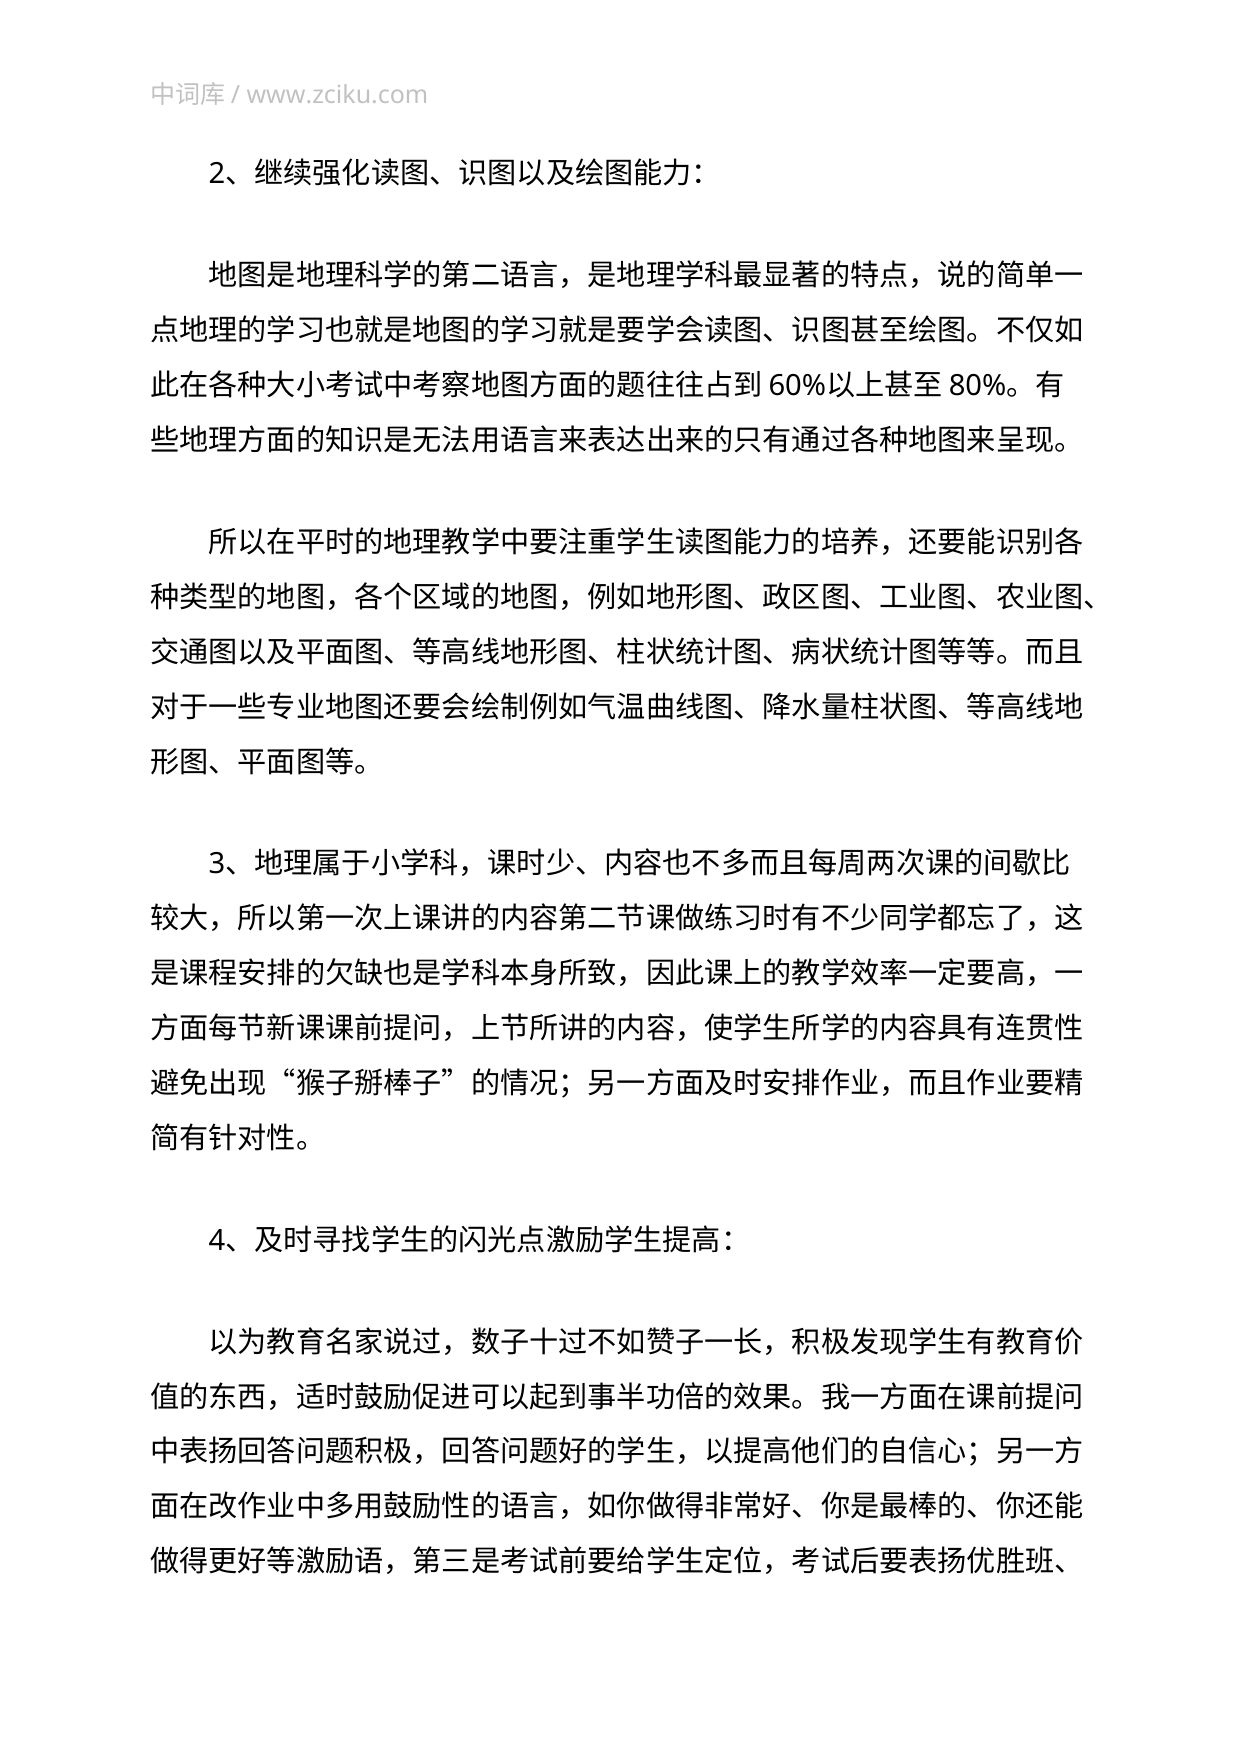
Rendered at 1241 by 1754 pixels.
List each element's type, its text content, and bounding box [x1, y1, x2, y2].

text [150, 1318, 1090, 1580]
text 3、地理属于小学科，课时少、内容也不多而且每周两次课的间歇比较大，所以第一次上课讲的内容第二节课做练习时有不少同学都忘了，这是课程安排的欠缺也是学科本身所致，因此课上的教学效率一定要高，一方面每节新课课前提问，上节所讲的内容，使学生所学的内容具有连贯性避免出现“猴子掰棒子”的情况；另一方面及时安排作业，而且作业要精简有针对性。 [150, 840, 1090, 1157]
text 2、继续强化读图、识图以及绘图能力： [150, 150, 1090, 192]
text 4、及时寻找学生的闪光点激励学生提高： [150, 1216, 1090, 1259]
text 所以在平时的地理教学中要注重学生读图能力的培养，还要能识别各种类型的地图，各个区域的地图，例如地形图、政区图、工业图、农业图、交通图以及平面图、等高线地形图、柱状统计图、病状统计图等等。而且对于一些专业地图还要会绘制例如气温曲线图、降水量柱状图、等高线地形图、平面图等。 [150, 518, 1090, 780]
text 地图是地理科学的第二语言，是地理学科最显著的特点，说的简单一点地理的学习也就是地图的学习就是要学会读图、识图甚至绘图。不仅如此在各种大小考试中考察地图方面的题往往占到60%以上甚至80%。有些地理方面的知识是无法用语言来表达出来的只有通过各种地图来呈现。 [150, 252, 1090, 459]
